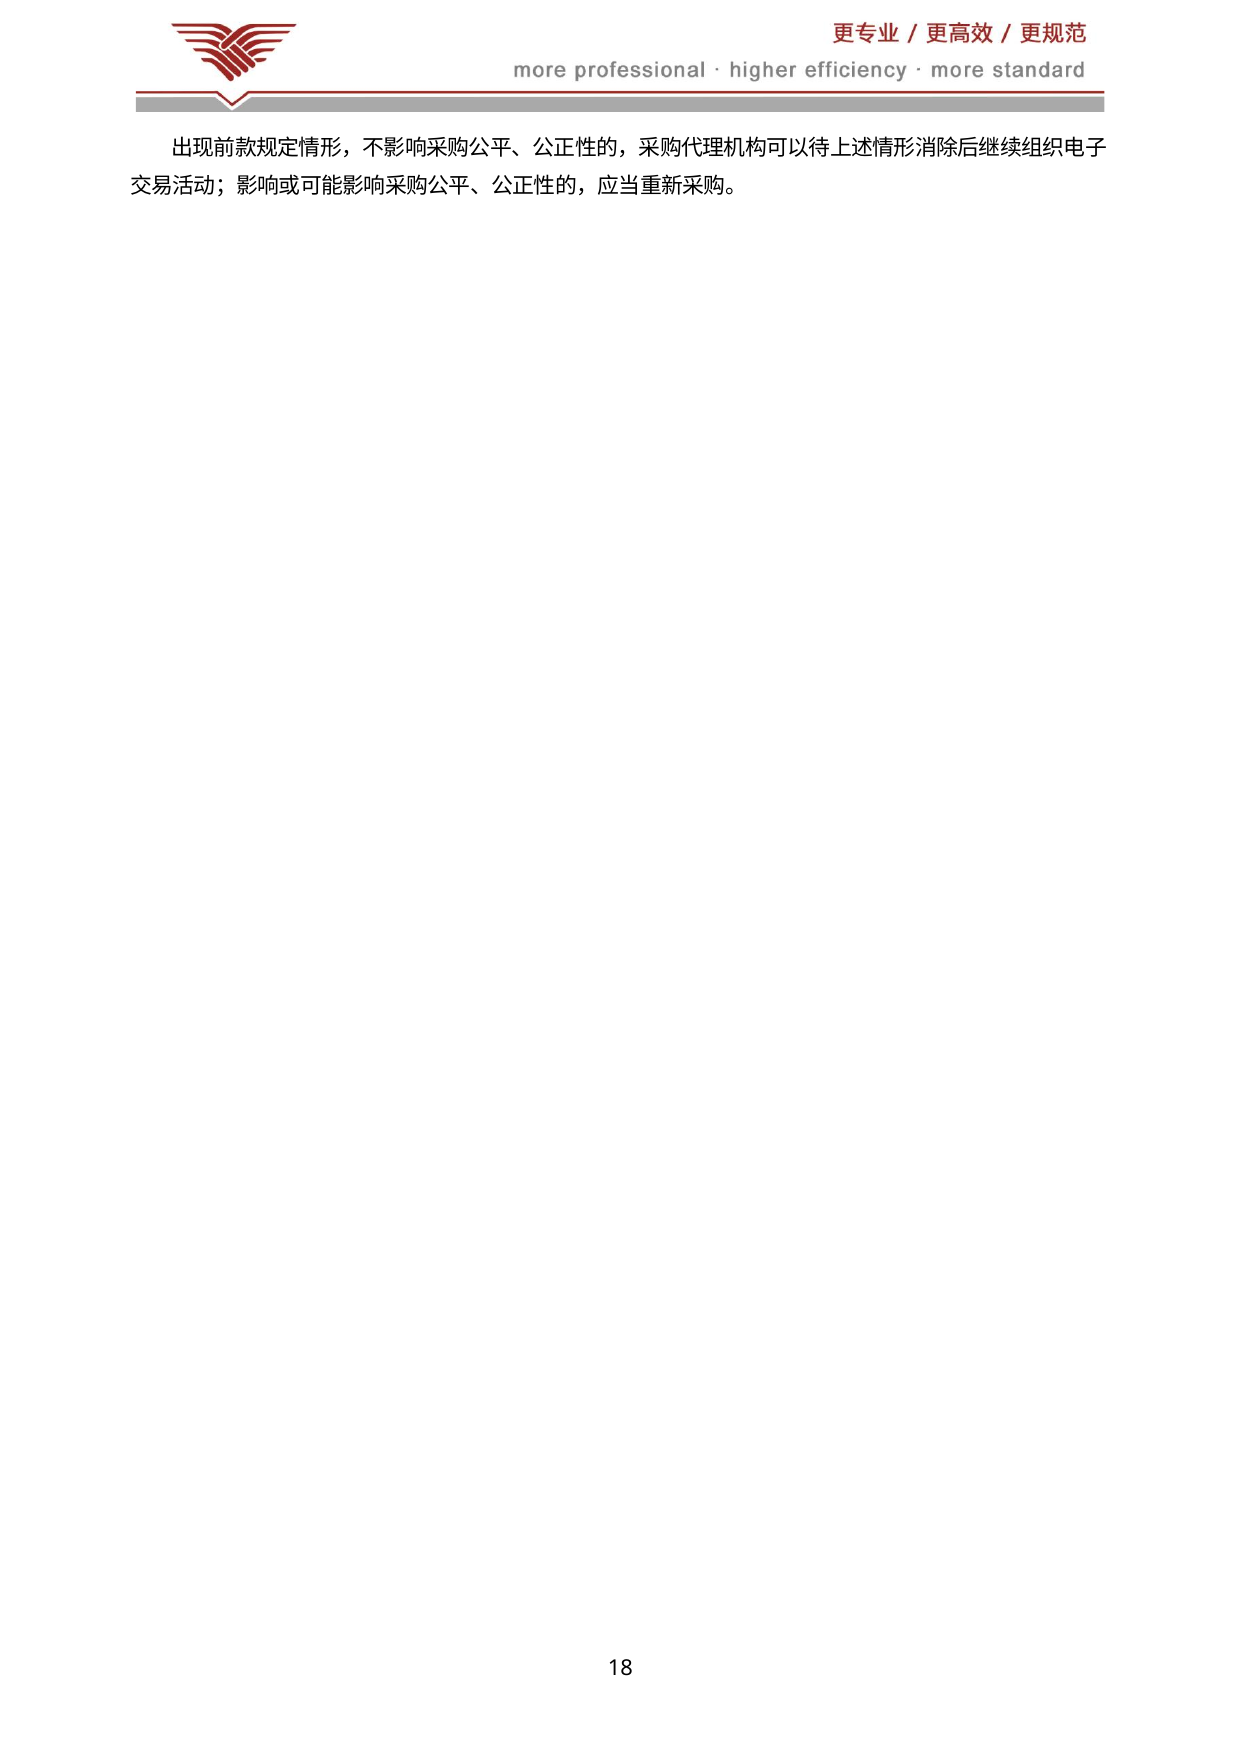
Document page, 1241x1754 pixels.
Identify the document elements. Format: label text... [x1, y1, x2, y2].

picture [135, 0, 1105, 112]
text 出现前款规定情形，不影响采购公平、公正性的，采购代理机构可以待上述情形消除后继续组织电子交易活动；影响或可能影响采购公平、公正性的，应当重新采购。 [130, 130, 1110, 199]
